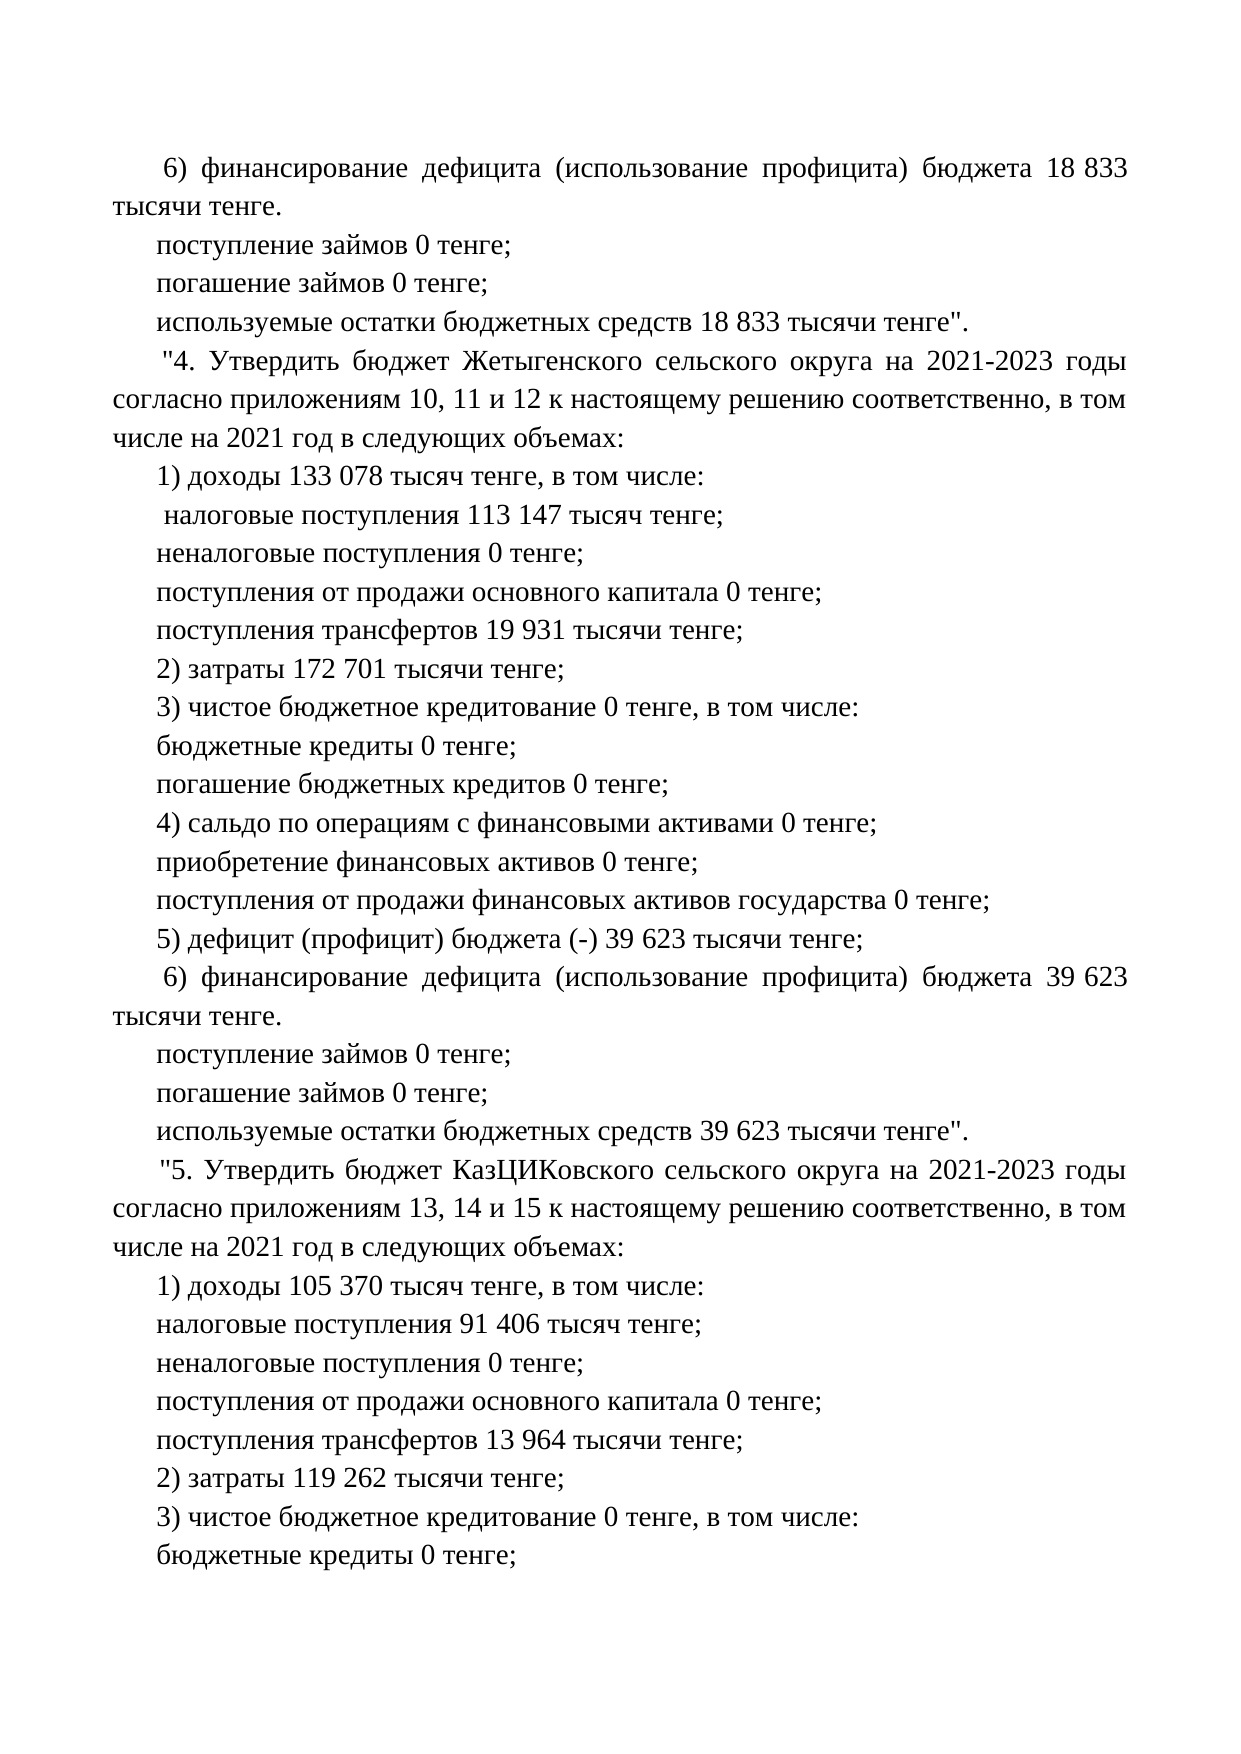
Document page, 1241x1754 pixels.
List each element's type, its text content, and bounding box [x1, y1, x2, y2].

text поступление займов 0 тенге; [112, 1036, 1128, 1070]
text налоговые поступления 91 406 тысяч тенге; [112, 1306, 1128, 1340]
text погашение бюджетных кредитов 0 тенге; [112, 767, 1128, 800]
text 5) дефицит (профицит) бюджета (-) 39 623 тысячи тенге; [112, 921, 1128, 954]
text 1) доходы 133 078 тысяч тенге, в том числе: [112, 458, 1128, 492]
text 1) доходы 105 370 тысяч тенге, в том числе: [112, 1268, 1128, 1301]
text неналоговые поступления 0 тенге; [112, 535, 1128, 569]
text используемые остатки бюджетных средств 18 833 тысячи тенге". [112, 304, 1128, 338]
text 4) сальдо по операциям с финансовыми активами 0 тенге; [112, 805, 1128, 839]
text поступление займов 0 тенге; [112, 227, 1128, 261]
text 3) чистое бюджетное кредитование 0 тенге, в том числе: [112, 1499, 1128, 1532]
text погашение займов 0 тенге; [112, 266, 1128, 299]
text 2) затраты 119 262 тысячи тенге; [112, 1460, 1128, 1494]
text погашение займов 0 тенге; [112, 1075, 1128, 1108]
text бюджетные кредиты 0 тенге; [112, 728, 1128, 762]
text 2) затраты 172 701 тысячи тенге; [112, 651, 1128, 684]
text поступления от продажи основного капитала 0 тенге; [112, 1383, 1128, 1417]
text 6) финансирование дефицита (использование профицита) бюджета 39 623 тысячи тенге. [112, 959, 1128, 1031]
text "5. Утвердить бюджет КазЦИКовского сельского округа на 2021-2023 годы согласно приложениям 13, 14 и 15 к настоящему решению соответственно, в том числе на 2021 год в следующих объемах: [112, 1152, 1128, 1263]
text поступления от продажи финансовых активов государства 0 тенге; [112, 882, 1128, 916]
text бюджетные кредиты 0 тенге; [112, 1537, 1128, 1571]
text приобретение финансовых активов 0 тенге; [112, 844, 1128, 877]
text 6) финансирование дефицита (использование профицита) бюджета 18 833 тысячи тенге. [112, 150, 1128, 222]
text используемые остатки бюджетных средств 39 623 тысячи тенге". [112, 1113, 1128, 1147]
text поступления трансфертов 19 931 тысячи тенге; [112, 612, 1128, 646]
text "4. Утвердить бюджет Жетыгенского сельского округа на 2021-2023 годы согласно приложениям 10, 11 и 12 к настоящему решению соответственно, в том числе на 2021 год в следующих объемах: [112, 343, 1128, 453]
text поступления от продажи основного капитала 0 тенге; [112, 574, 1128, 607]
text 3) чистое бюджетное кредитование 0 тенге, в том числе: [112, 689, 1128, 723]
text неналоговые поступления 0 тенге; [112, 1345, 1128, 1378]
text налоговые поступления 113 147 тысяч тенге; [112, 497, 1128, 530]
text поступления трансфертов 13 964 тысячи тенге; [112, 1422, 1128, 1455]
